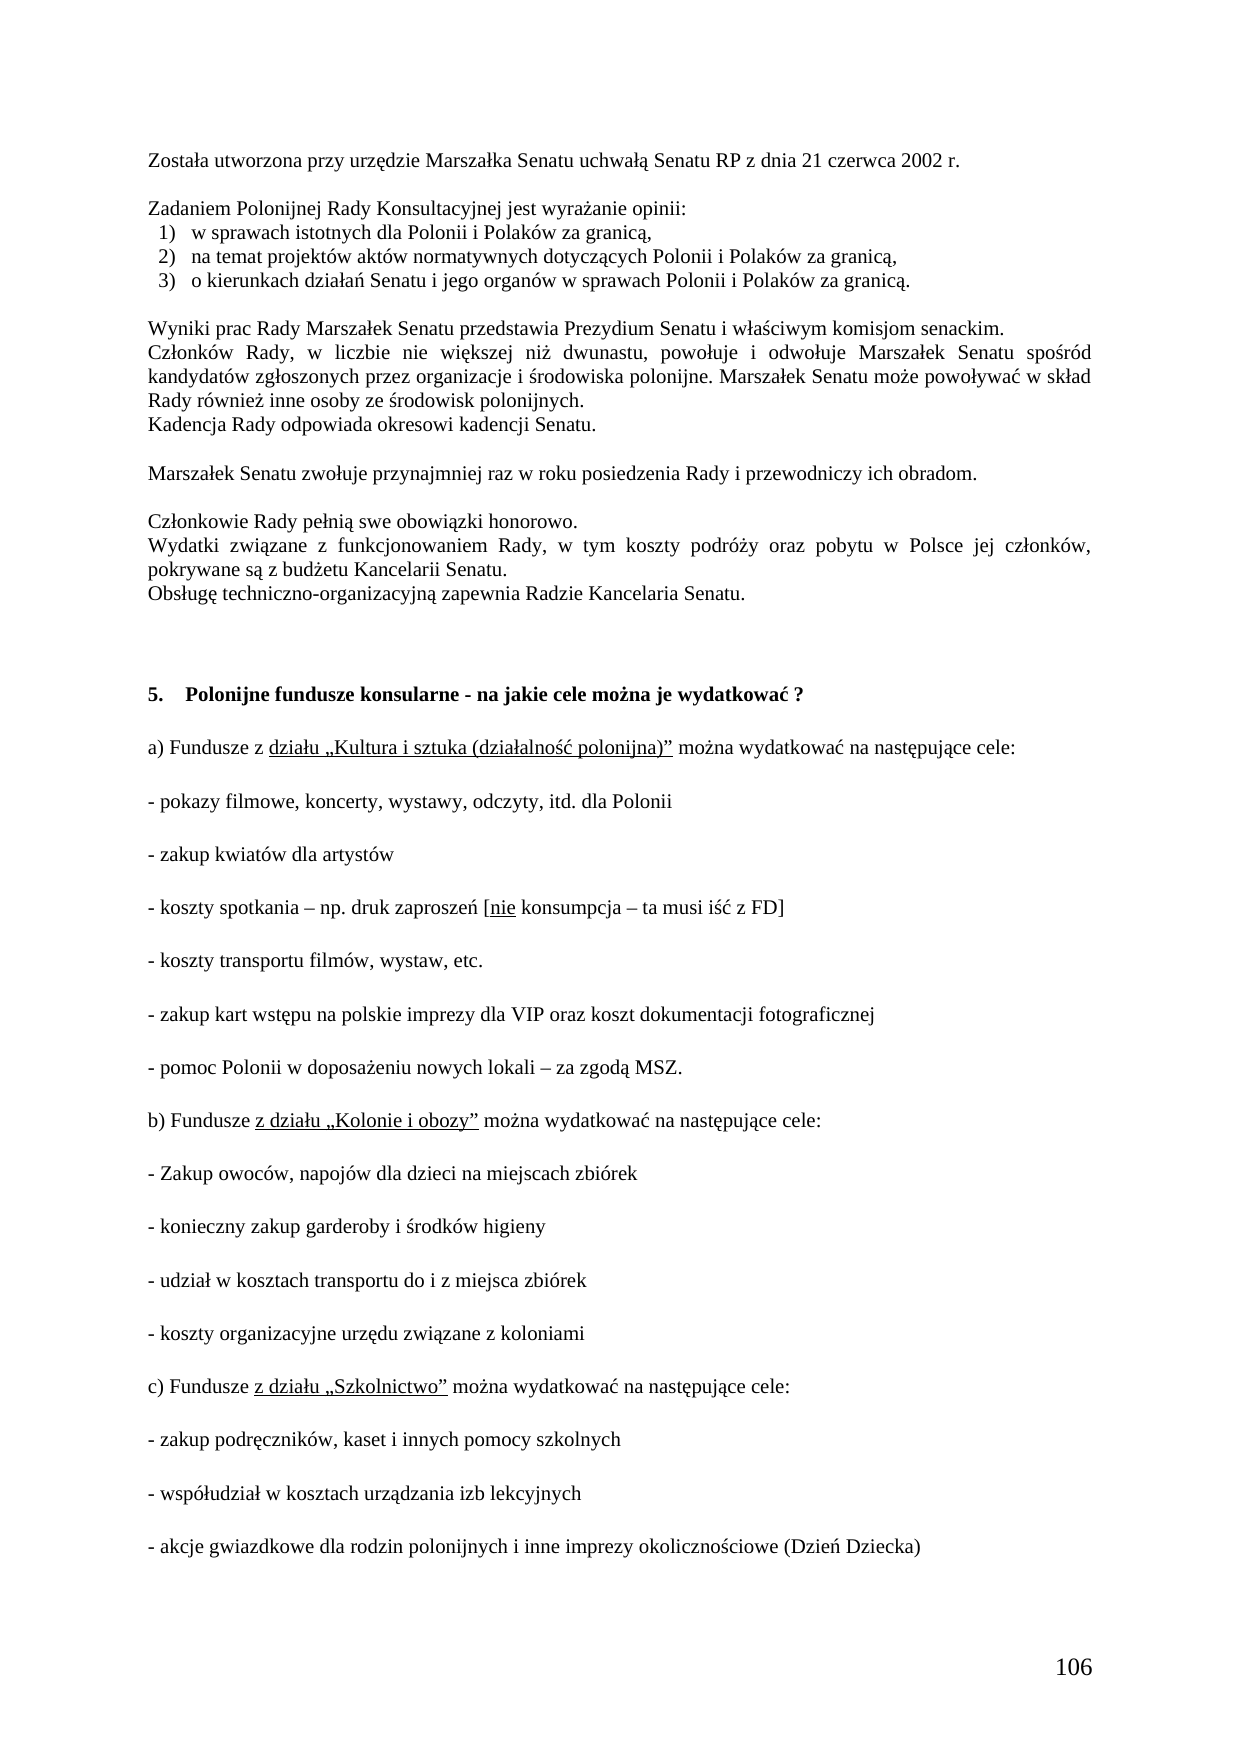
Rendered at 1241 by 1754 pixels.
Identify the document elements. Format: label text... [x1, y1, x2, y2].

text Zadaniem Polonijnej Rady Konsultacyjnej jest wyrażanie opinii: [148, 196, 1093, 220]
text Kadencja Rady odpowiada okresowi kadencji Senatu. [148, 412, 1093, 436]
text 1) w sprawach istotnych dla Polonii i Polaków za granicą, [148, 220, 1093, 244]
text Członków Rady, w liczbie nie większej niż dwunastu, powołuje i odwołuje Marszałek Senatu spośród kandydatów zgłoszonych przez organizacje i środowiska polonijne. Marszałek Senatu może powoływać w skład Rady również inne osoby ze środowisk polonijnych. [148, 340, 1093, 412]
text b) Fundusze z działu „Kolonie i obozy” można wydatkować na następujące cele: [148, 1108, 1093, 1132]
text - koszty organizacyjne urzędu związane z koloniami [148, 1321, 1093, 1345]
text 2) na temat projektów aktów normatywnych dotyczących Polonii i Polaków za granicą, [148, 244, 1093, 268]
text c) Fundusze z działu „Szkolnictwo” można wydatkować na następujące cele: [148, 1374, 1093, 1398]
text - koszty spotkania – np. druk zaproszeń [nie konsumpcja – ta musi iść z FD] [148, 895, 1093, 919]
text - współudział w kosztach urządzania izb lekcyjnych [148, 1481, 1093, 1504]
text - zakup podręczników, kaset i innych pomocy szkolnych [148, 1427, 1093, 1451]
text a) Fundusze z działu „Kultura i sztuka (działalność polonijna)” można wydatkować na następujące cele: [148, 735, 1093, 759]
text - koszty transportu filmów, wystaw, etc. [148, 948, 1093, 972]
text 3) o kierunkach działań Senatu i jego organów w sprawach Polonii i Polaków za granicą. [148, 268, 1093, 292]
text - zakup kwiatów dla artystów [148, 842, 1093, 866]
text - zakup kart wstępu na polskie imprezy dla VIP oraz koszt dokumentacji fotograficznej [148, 1001, 1093, 1026]
text - udział w kosztach transportu do i z miejsca zbiórek [148, 1268, 1093, 1292]
text Została utworzona przy urzędzie Marszałka Senatu uchwałą Senatu RP z dnia 21 czerwca 2002 r. [148, 148, 1093, 172]
list Polonijne fundusze konsularne - na jakie cele można je wydatkować ? [148, 682, 1093, 706]
text Wyniki prac Rady Marszałek Senatu przedstawia Prezydium Senatu i właściwym komisjom senackim. [148, 316, 1093, 340]
text Marszałek Senatu zwołuje przynajmniej raz w roku posiedzenia Rady i przewodniczy ich obradom. [148, 460, 1093, 484]
text Członkowie Rady pełnią swe obowiązki honorowo. [148, 508, 1093, 533]
text - akcje gwiazdkowe dla rodzin polonijnych i inne imprezy okolicznościowe (Dzień Dziecka) [148, 1534, 1093, 1558]
text Obsługę techniczno-organizacyjną zapewnia Radzie Kancelaria Senatu. [148, 581, 1093, 605]
text Wydatki związane z funkcjonowaniem Rady, w tym koszty podróży oraz pobytu w Polsce jej członków, pokrywane są z budżetu Kancelarii Senatu. [148, 533, 1093, 581]
text - Zakup owoców, napojów dla dzieci na miejscach zbiórek [148, 1161, 1093, 1185]
text - pokazy filmowe, koncerty, wystawy, odczyty, itd. dla Polonii [148, 788, 1093, 813]
text - pomoc Polonii w doposażeniu nowych lokali – za zgodą MSZ. [148, 1055, 1093, 1079]
text - konieczny zakup garderoby i środków higieny [148, 1214, 1093, 1238]
